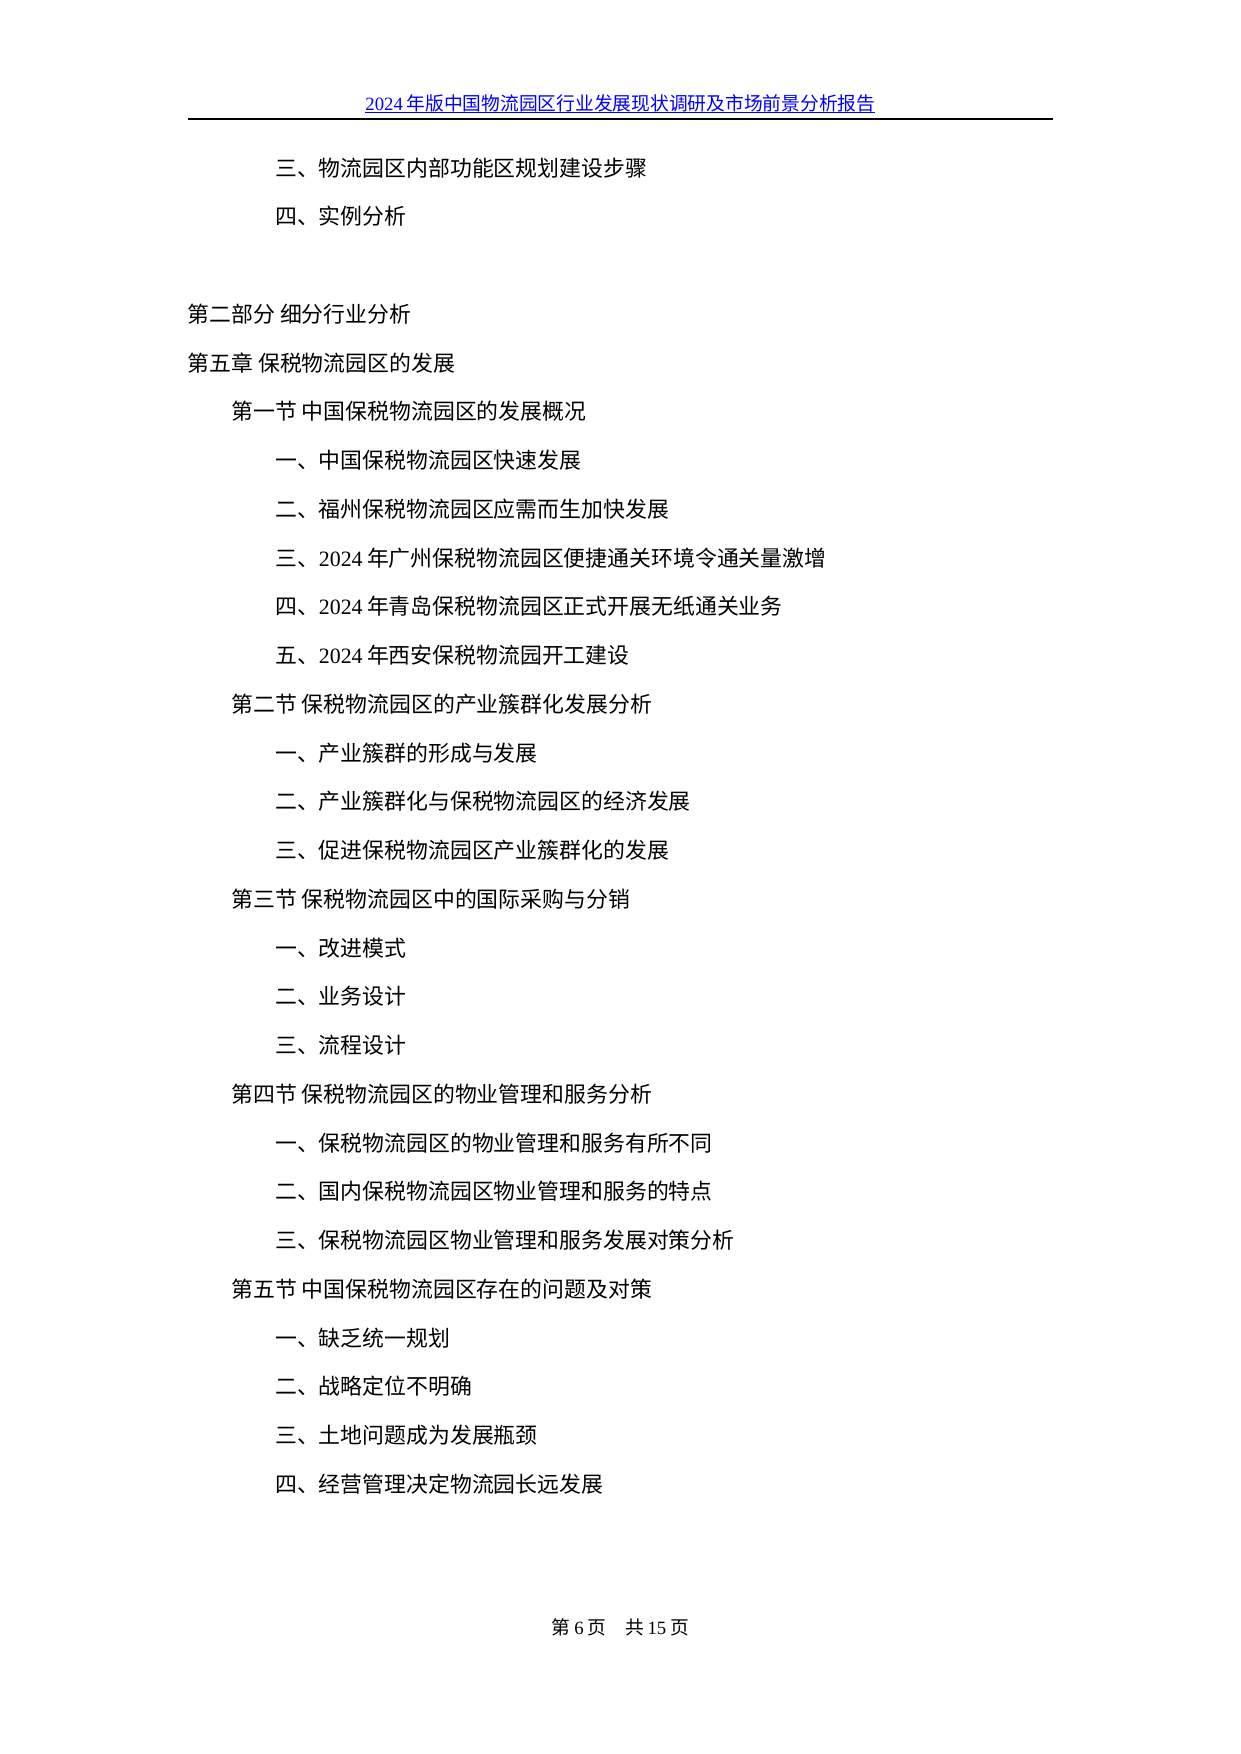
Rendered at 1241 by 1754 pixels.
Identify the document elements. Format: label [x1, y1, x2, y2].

text [187, 150, 1053, 1499]
